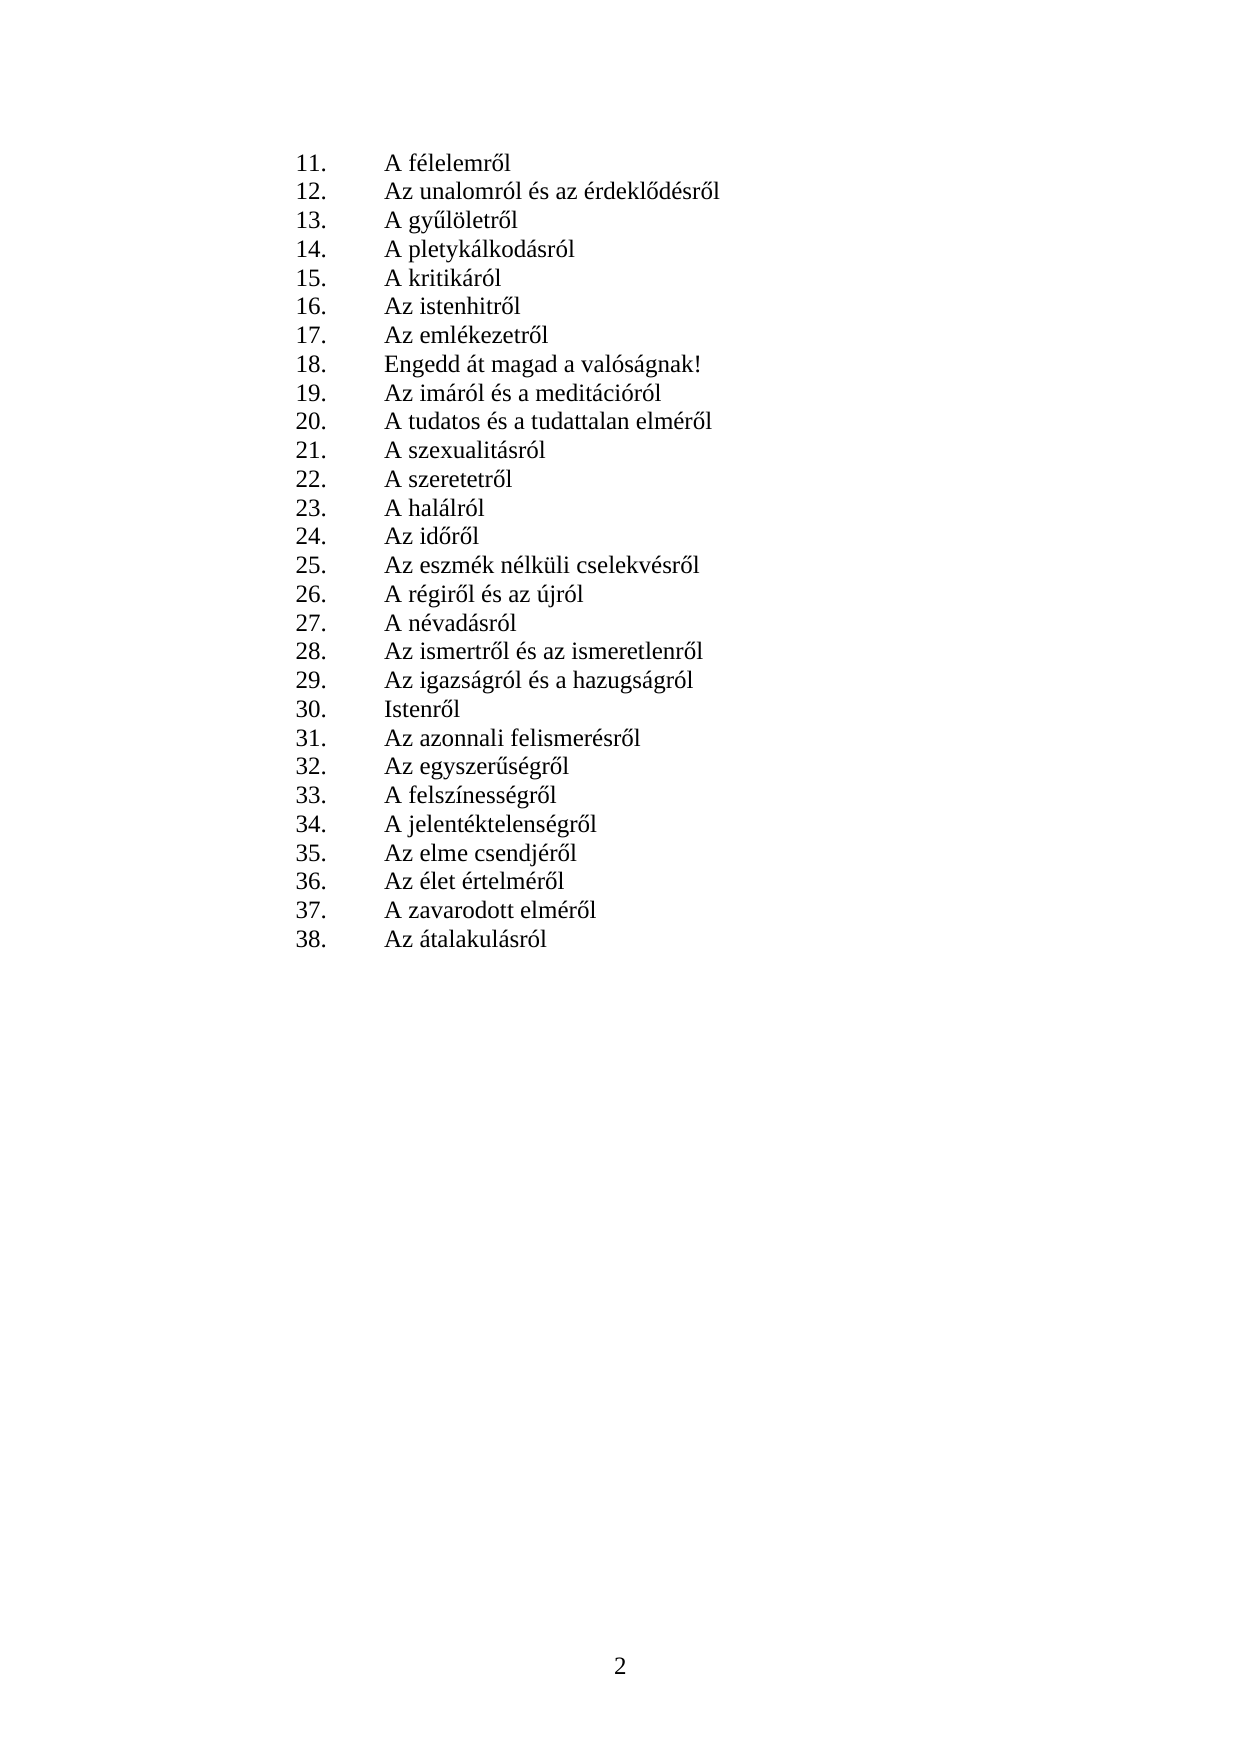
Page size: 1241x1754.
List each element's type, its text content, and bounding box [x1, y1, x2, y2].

text 26. A régiről és az újról [295, 579, 1122, 608]
text 14. A pletykálkodásról [295, 234, 1122, 263]
text 16. Az istenhitről [295, 291, 1122, 320]
text 30. Istenről [295, 694, 1122, 723]
text 25. Az eszmék nélküli cselekvésről [295, 550, 1122, 579]
text 35. Az elme csendjéről [295, 838, 1122, 866]
text 32. Az egyszerűségről [295, 751, 1122, 780]
text 31. Az azonnali felismerésről [295, 723, 1122, 751]
text 29. Az igazságról és a hazugságról [295, 665, 1122, 694]
text 17. Az emlékezetről [295, 320, 1122, 349]
text 27. A névadásról [295, 608, 1122, 636]
text 38. Az átalakulásról [295, 924, 1122, 953]
text 36. Az élet értelméről [295, 866, 1122, 895]
text 28. Az ismertről és az ismeretlenről [295, 636, 1122, 665]
text 34. A jelentéktelenségről [295, 809, 1122, 838]
text 18. Engedd át magad a valóságnak! [295, 349, 1122, 378]
text 24. Az időről [295, 521, 1122, 550]
text 33. A felszínességről [295, 780, 1122, 809]
text 23. A halálról [295, 493, 1122, 521]
text 20. A tudatos és a tudattalan elméről [295, 406, 1122, 435]
text 37. A zavarodott elméről [295, 895, 1122, 924]
text 12. Az unalomról és az érdeklődésről [295, 176, 1122, 205]
text 13. A gyűlöletről [295, 205, 1122, 234]
text 11. A félelemről [295, 148, 1122, 176]
text 21. A szexualitásról [295, 435, 1122, 464]
text 22. A szeretetről [295, 464, 1122, 493]
text 19. Az imáról és a meditációról [295, 378, 1122, 406]
text 15. A kritikáról [295, 263, 1122, 291]
